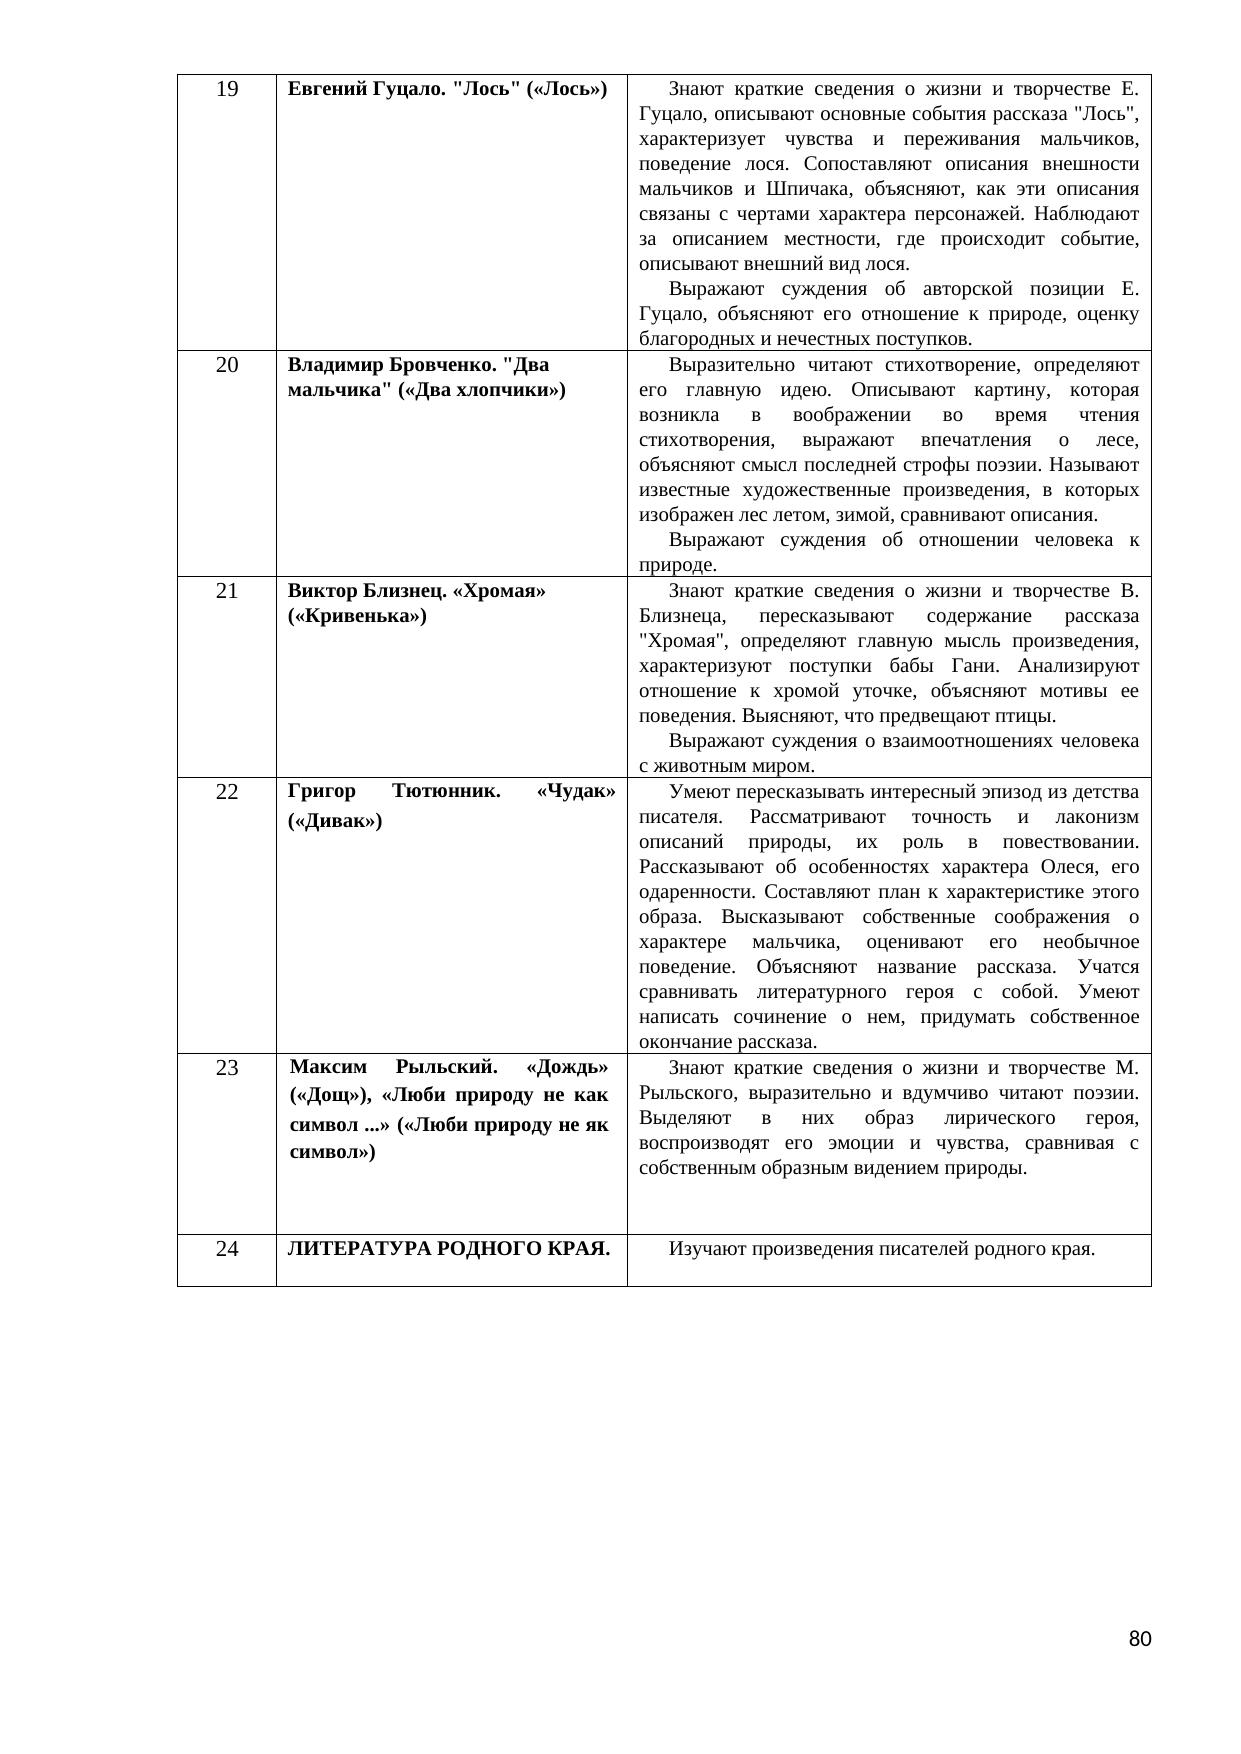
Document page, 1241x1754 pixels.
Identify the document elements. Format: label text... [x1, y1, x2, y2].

table_cell Знают краткие сведения о жизни и творчестве М. Рыльского, выразительно и вдумчиво читают поэзии. Выделяют в них образ лирического героя, воспроизводят его эмоции и чувства, сравнивая с собственным образным видением природы. [628, 1054, 1151, 1234]
table_cell Выразительно читают стихотворение, определяют его главную идею. Описывают картину, которая возникла в воображении во время чтения стихотворения, выражают впечатления о лесе, объясняют смысл последней строфы поэзии. Называют известные художественные произведения, в которых изображен лес летом, зимой, сравнивают описания. Выражают суждения об отношении человека к природе. [628, 351, 1151, 576]
table_cell 22 [178, 778, 276, 1053]
table_cell 19 [178, 75, 276, 350]
table_cell Знают краткие сведения о жизни и творчестве Е. Гуцало, описывают основные события рассказа "Лось", характеризует чувства и переживания мальчиков, поведение лося. Сопоставляют описания внешности мальчиков и Шпичака, объясняют, как эти описания связаны с чертами характера персонажей. Наблюдают за описанием местности, где происходит событие, описывают внешний вид лося. Выражают суждения об авторской позиции Е. Гуцало, объясняют его отношение к природе, оценку благородных и нечестных поступков. [628, 75, 1151, 350]
table_cell Григор Тютюнник. «Чудак» («Дивак») [277, 778, 627, 1053]
table_cell Максим Рыльский. «Дождь» («Дощ»), «Люби природу не как символ ...» («Люби природу не як символ») [277, 1054, 627, 1234]
table_cell Изучают произведения писателей родного края. [628, 1235, 1151, 1286]
table_cell 21 [178, 577, 276, 777]
table_cell Умеют пересказывать интересный эпизод из детства писателя. Рассматривают точность и лаконизм описаний природы, их роль в повествовании. Рассказывают об особенностях характера Олеся, его одаренности. Составляют план к характеристике этого образа. Высказывают собственные соображения о характере мальчика, оценивают его необычное поведение. Объясняют название рассказа. Учатся сравнивать литературного героя с собой. Умеют написать сочинение о нем, придумать собственное окончание рассказа. [628, 778, 1151, 1053]
table_cell Виктор Близнец. «Хромая» («Кривенька») [277, 577, 627, 777]
table_cell Евгений Гуцало. "Лось" («Лось») [277, 75, 627, 350]
table_cell 24 [178, 1235, 276, 1286]
table_cell Знают краткие сведения о жизни и творчестве В. Близнеца, пересказывают содержание рассказа "Хромая", определяют главную мысль произведения, характеризуют поступки бабы Гани. Анализируют отношение к хромой уточке, объясняют мотивы ее поведения. Выясняют, что предвещают птицы. Выражают суждения о взаимоотношениях человека с животным миром. [628, 577, 1151, 777]
table_cell 20 [178, 351, 276, 576]
table_cell Владимир Бровченко. "Два мальчика" («Два хлопчики») [277, 351, 627, 576]
table_cell ЛИТЕРАТУРА РОДНОГО КРАЯ. [277, 1235, 627, 1286]
table_cell 23 [178, 1054, 276, 1234]
